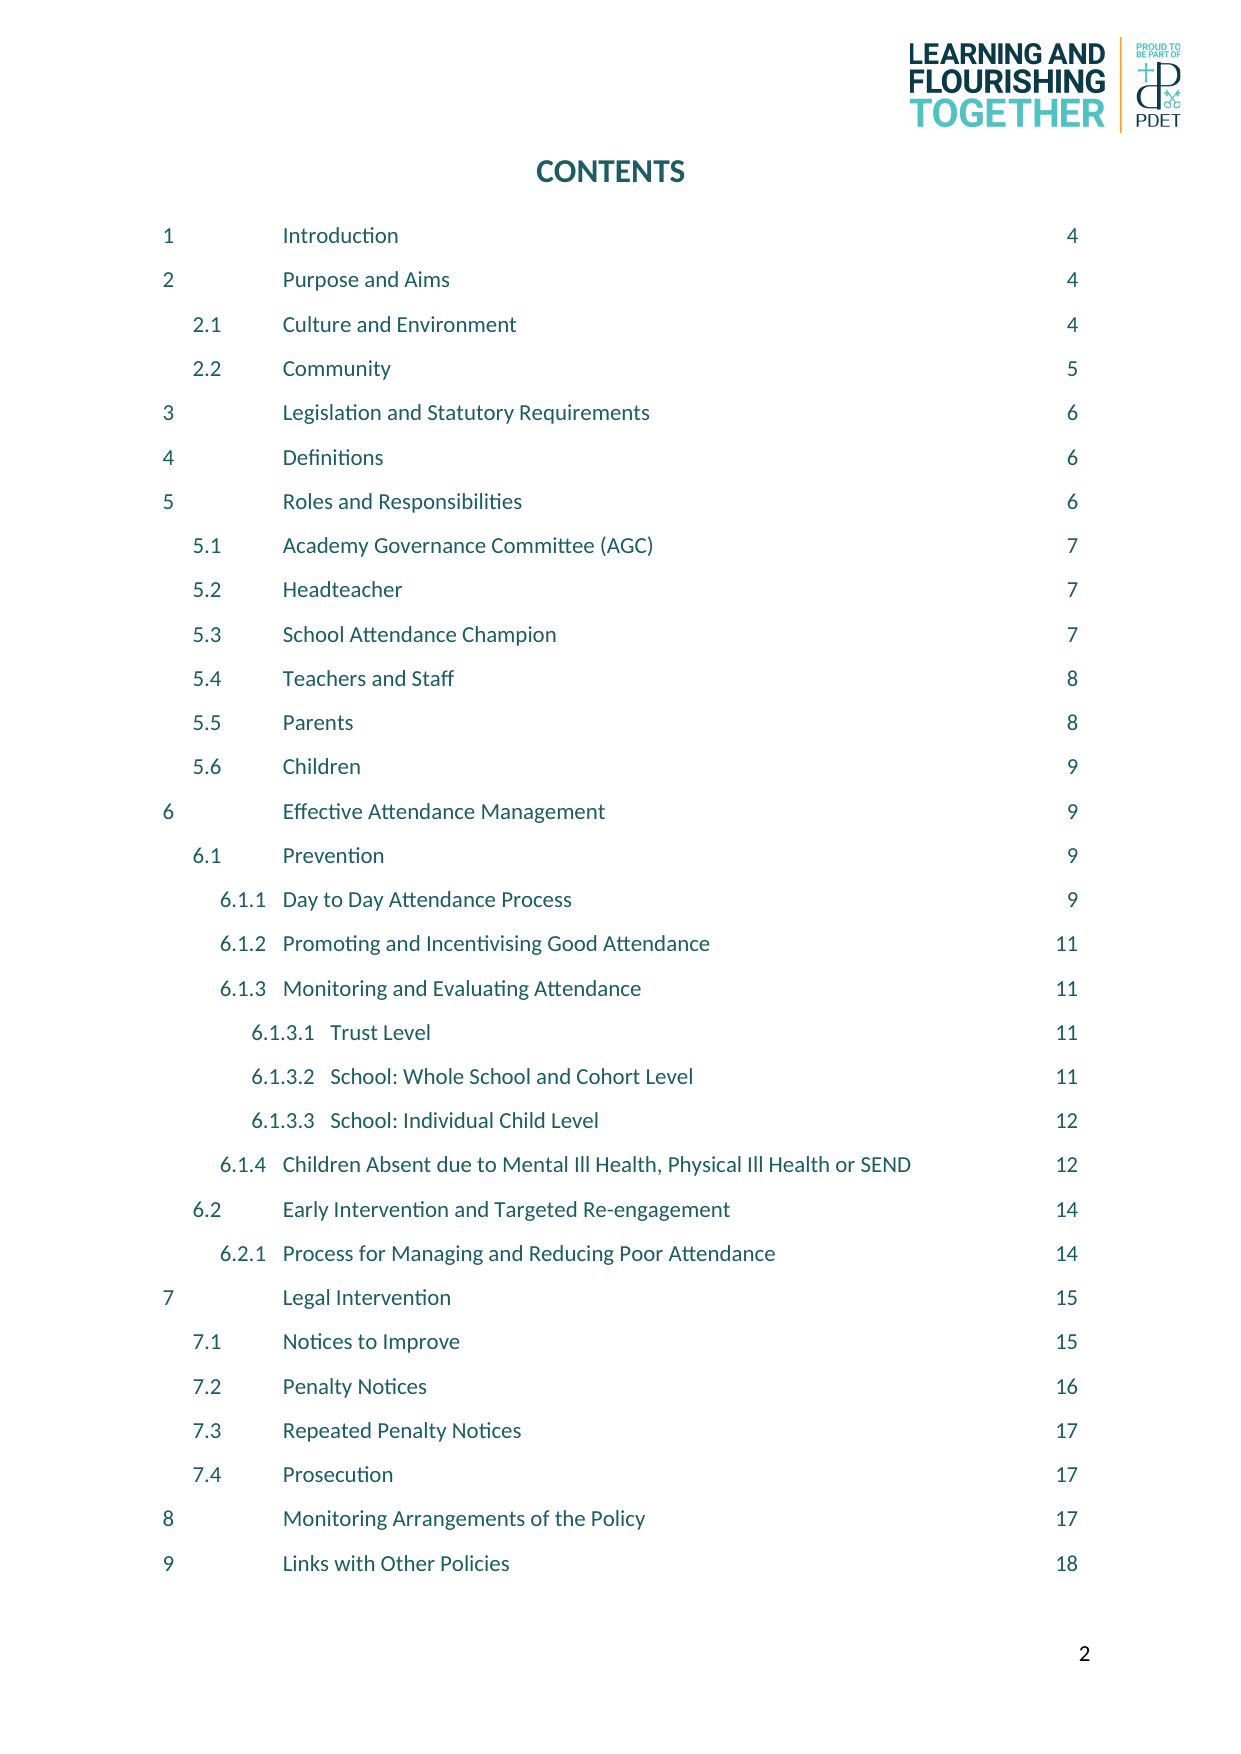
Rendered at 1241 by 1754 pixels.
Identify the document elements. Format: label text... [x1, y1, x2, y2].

table_cell Prevention [283, 841, 992, 885]
table_cell Early Intervention and Targeted Re-engagement [283, 1195, 992, 1239]
table_cell 6.1.3 [162, 974, 283, 1018]
table_cell 7 [162, 1283, 283, 1327]
table_cell Purpose and Aims [283, 266, 992, 310]
table_cell 4 [992, 266, 1078, 310]
table_cell Notices to Improve [283, 1328, 992, 1372]
table_cell Repeated Penalty Notices [283, 1416, 992, 1460]
table_cell Roles and Responsibilities [283, 487, 992, 531]
table_cell Parents [283, 708, 992, 752]
table_cell 6.1 [162, 841, 283, 885]
table_cell 6 [992, 443, 1078, 487]
table_cell Monitoring Arrangements of the Policy [283, 1505, 992, 1549]
table_cell 6 [992, 398, 1078, 443]
table_cell 8 [162, 1505, 283, 1549]
table_cell 9 [992, 797, 1078, 841]
table_cell 8 [992, 664, 1078, 708]
table_cell Headteacher [283, 575, 992, 620]
table_cell 7.3 [162, 1416, 283, 1460]
table_cell 5.1 [162, 531, 283, 575]
table_cell 9 [992, 885, 1078, 929]
table_cell 5.2 [162, 575, 283, 620]
table_cell 6.1.3.1 Trust Level [162, 1018, 992, 1062]
table_cell Definitions [283, 443, 992, 487]
table_cell 18 [992, 1549, 1078, 1593]
table_cell 7 [992, 620, 1078, 664]
table_cell Community [283, 354, 992, 398]
table_cell 7.2 [162, 1372, 283, 1416]
table_cell 2.1 [162, 310, 283, 354]
table_cell 2 [162, 266, 283, 310]
table_cell 11 [992, 974, 1078, 1018]
table_cell Promoting and Incentivising Good Attendance [283, 930, 992, 974]
table_cell 6.2 [162, 1195, 283, 1239]
table_cell 9 [162, 1549, 283, 1593]
table_cell 12 [992, 1150, 1078, 1195]
table_cell 9 [992, 753, 1078, 797]
table_cell 9 [992, 841, 1078, 885]
table_cell Culture and Environment [283, 310, 992, 354]
table_cell Children [283, 753, 992, 797]
table_cell Children Absent due to Mental Ill Health, Physical Ill Health or SEND [283, 1150, 992, 1195]
table_header 1 [162, 221, 283, 266]
table_cell 5.3 [162, 620, 283, 664]
table_cell School Attendance Champion [283, 620, 992, 664]
table_cell 5.4 [162, 664, 283, 708]
table_cell Teachers and Staff [283, 664, 992, 708]
table_cell 12 [992, 1106, 1078, 1150]
table_cell 11 [992, 1018, 1078, 1062]
table_cell 6.1.1 [162, 885, 283, 929]
picture [910, 37, 1181, 133]
table_cell 17 [992, 1505, 1078, 1549]
table_cell Legal Intervention [283, 1283, 992, 1327]
table_header Introduction [283, 221, 992, 266]
table_cell Links with Other Policies [283, 1549, 992, 1593]
table_cell 6.1.3.2 School: Whole School and Cohort Level [162, 1062, 992, 1106]
table_cell 6 [992, 487, 1078, 531]
table_cell 14 [992, 1195, 1078, 1239]
table_cell 5.5 [162, 708, 283, 752]
table_cell Academy Governance Committee (AGC) [283, 531, 992, 575]
table_cell 8 [992, 708, 1078, 752]
table_cell 11 [992, 930, 1078, 974]
table_cell Penalty Notices [283, 1372, 992, 1416]
table_cell 5 [162, 487, 283, 531]
table_cell Day to Day Attendance Process [283, 885, 992, 929]
table_cell 7 [992, 575, 1078, 620]
table_cell 7 [992, 531, 1078, 575]
text CONTENTS [185, 150, 1037, 191]
table_cell 5 [992, 354, 1078, 398]
table_cell 4 [992, 310, 1078, 354]
table_cell 6 [162, 797, 283, 841]
table_cell 4 [162, 443, 283, 487]
table_cell Effective Attendance Management [283, 797, 992, 841]
table_cell Process for Managing and Reducing Poor Attendance [283, 1239, 992, 1283]
table_cell 11 [992, 1062, 1078, 1106]
table_cell 17 [992, 1460, 1078, 1504]
table_cell 15 [992, 1328, 1078, 1372]
table_cell 6.1.2 [162, 930, 283, 974]
table_cell 7.4 [162, 1460, 283, 1504]
table_cell 17 [992, 1416, 1078, 1460]
table_cell Legislation and Statutory Requirements [283, 398, 992, 443]
table_cell 6.2.1 [162, 1239, 283, 1283]
table_cell 3 [162, 398, 283, 443]
table_cell Monitoring and Evaluating Attendance [283, 974, 992, 1018]
table_header 4 [992, 221, 1078, 266]
table_cell 16 [992, 1372, 1078, 1416]
table_cell 6.1.4 [162, 1150, 283, 1195]
table_cell 6.1.3.3 School: Individual Child Level [162, 1106, 992, 1150]
table_cell 7.1 [162, 1328, 283, 1372]
table_cell 2.2 [162, 354, 283, 398]
table_cell 5.6 [162, 753, 283, 797]
table_cell Prosecution [283, 1460, 992, 1504]
table_cell 15 [992, 1283, 1078, 1327]
table_cell 14 [992, 1239, 1078, 1283]
